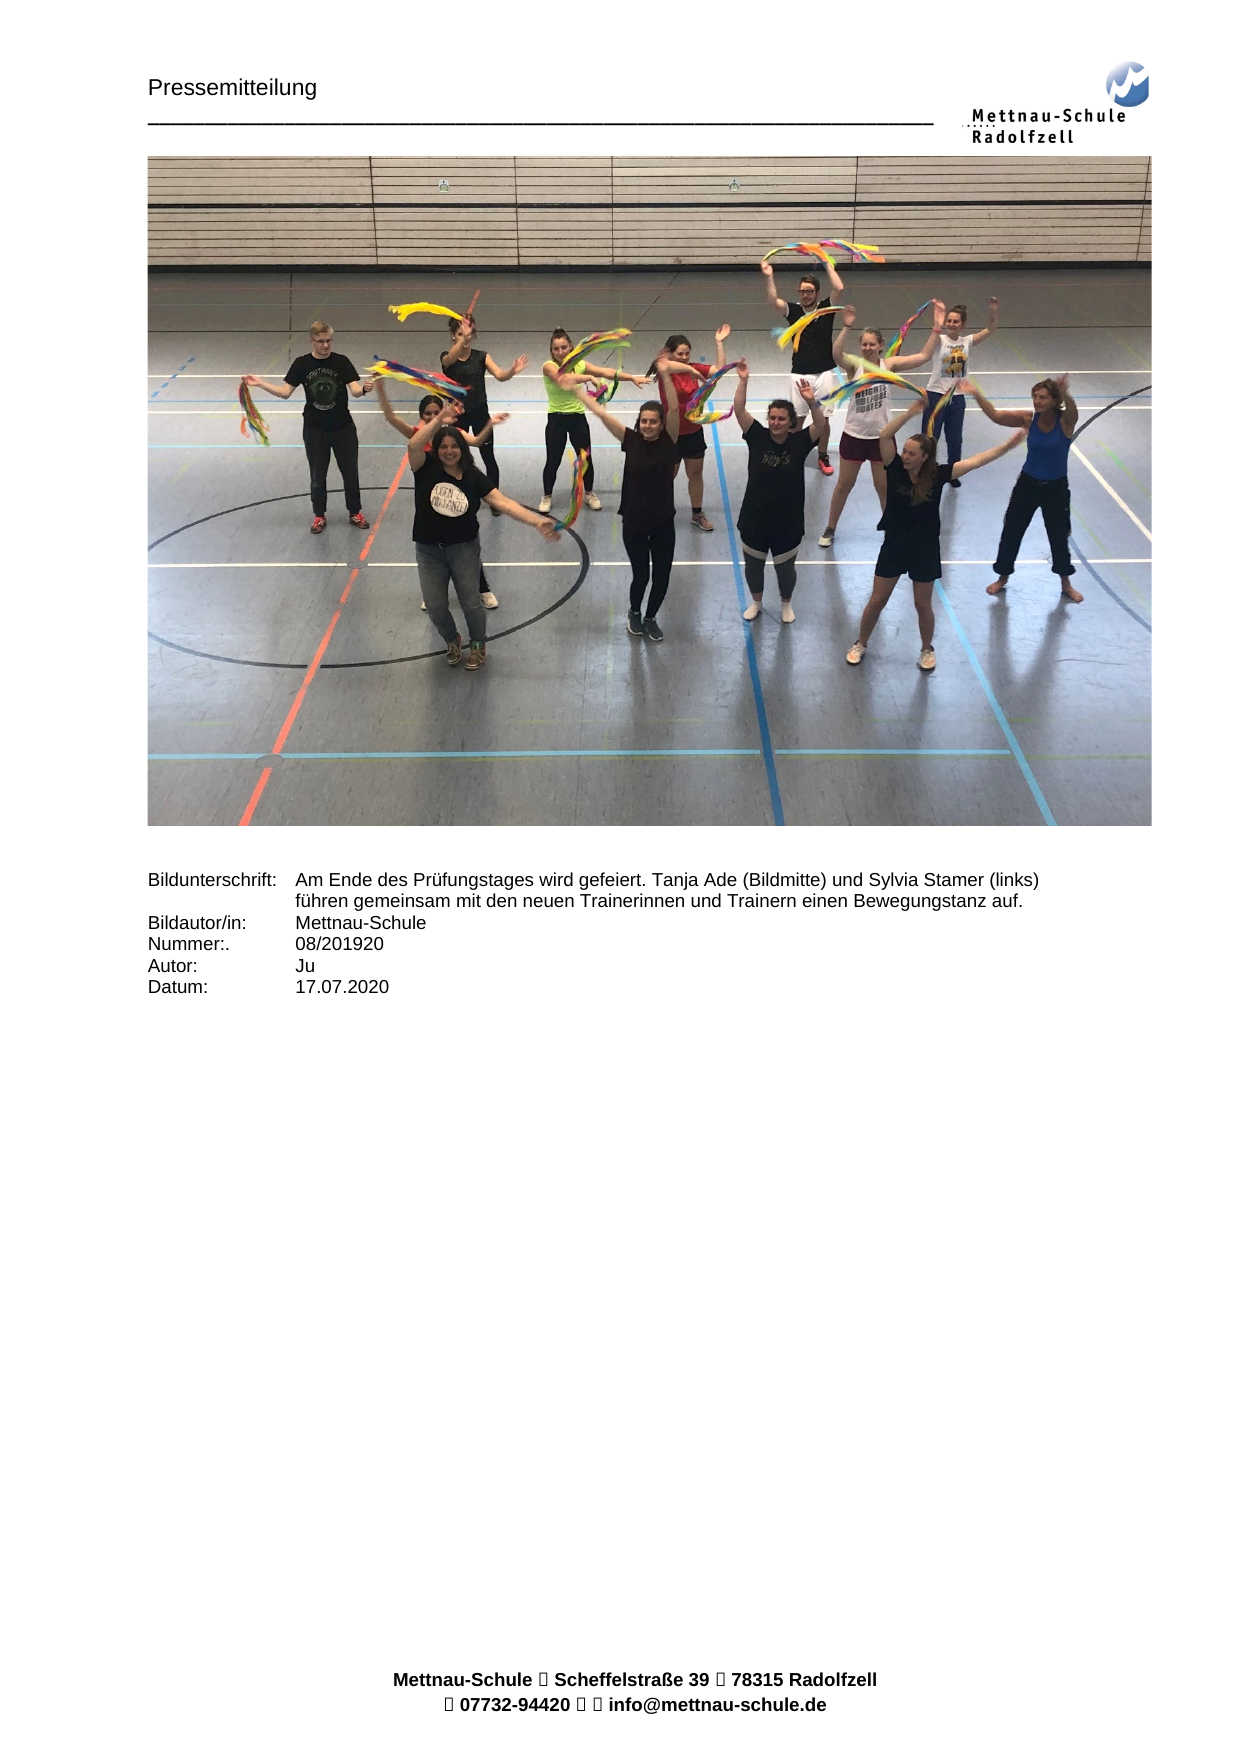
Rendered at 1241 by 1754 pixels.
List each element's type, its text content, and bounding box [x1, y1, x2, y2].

text Datum: 17.07.2020 [148, 976, 1152, 998]
text Nummer:. 08/201920 [148, 933, 1152, 955]
picture [961, 60, 1148, 142]
text Autor: Ju [148, 955, 1152, 976]
text führen gemeinsam mit den neuen Trainerinnen und Trainern einen Bewegungstanz auf. [148, 890, 1152, 912]
text Bildunterschrift: Am Ende des Prüfungstages wird gefeiert. Tanja Ade (Bildmitte) und Sylvia Stamer (links) [148, 868, 1152, 890]
text Bildautor/in: Mettnau-Schule [148, 912, 1152, 933]
picture [147, 156, 1152, 826]
